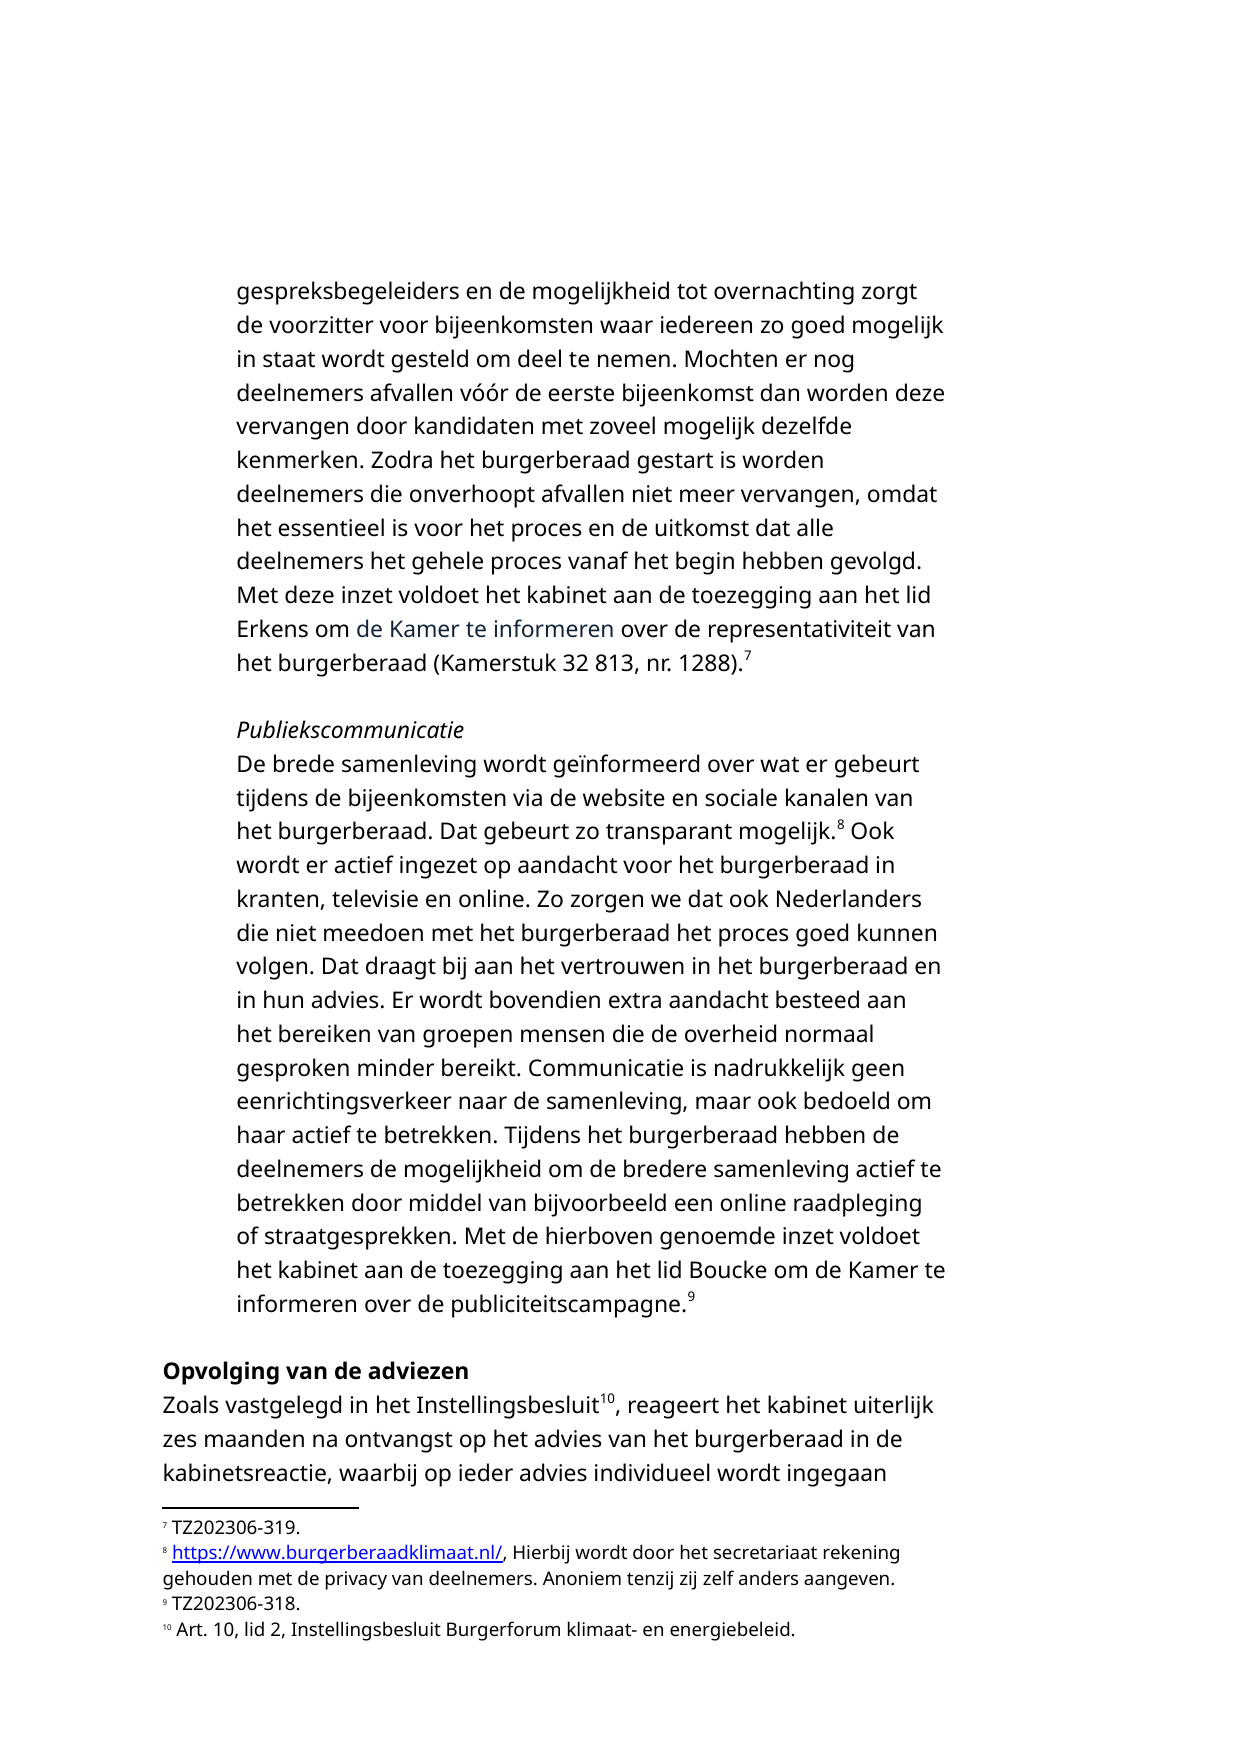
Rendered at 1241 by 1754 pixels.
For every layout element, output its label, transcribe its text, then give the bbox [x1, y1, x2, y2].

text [236, 275, 947, 678]
text Opvolging van de adviezen [162, 1355, 947, 1387]
text De brede samenleving wordt geïnformeerd over wat er gebeurt tijdens de bijeenkomsten via de website en sociale kanalen van het burgerberaad. Dat gebeurt zo transparant mogelijk. Ook wordt er actief ingezet op aandacht voor het burgerberaad in kranten, televisie en online. Zo zorgen we dat ook Nederlanders die niet meedoen met het burgerberaad het proces goed kunnen volgen. Dat draagt bij aan het vertrouwen in het burgerberaad en in hun advies. Er wordt bovendien extra aandacht besteed aan het bereiken van groepen mensen die de overheid normaal gesproken minder bereikt. Communicatie is nadrukkelijk geen eenrichtingsverkeer naar de samenleving, maar ook bedoeld om haar actief te betrekken. Tijdens het burgerberaad hebben de deelnemers de mogelijkheid om de bredere samenleving actief te betrekken door middel van bijvoorbeeld een online raadpleging of straatgesprekken. Met de hierboven genoemde inzet voldoet het kabinet aan de toezegging aan het lid Boucke om de Kamer te informeren over de publiciteitscampagne. [236, 748, 947, 1319]
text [162, 1389, 947, 1488]
text Publiekscommunicatie [236, 714, 947, 745]
